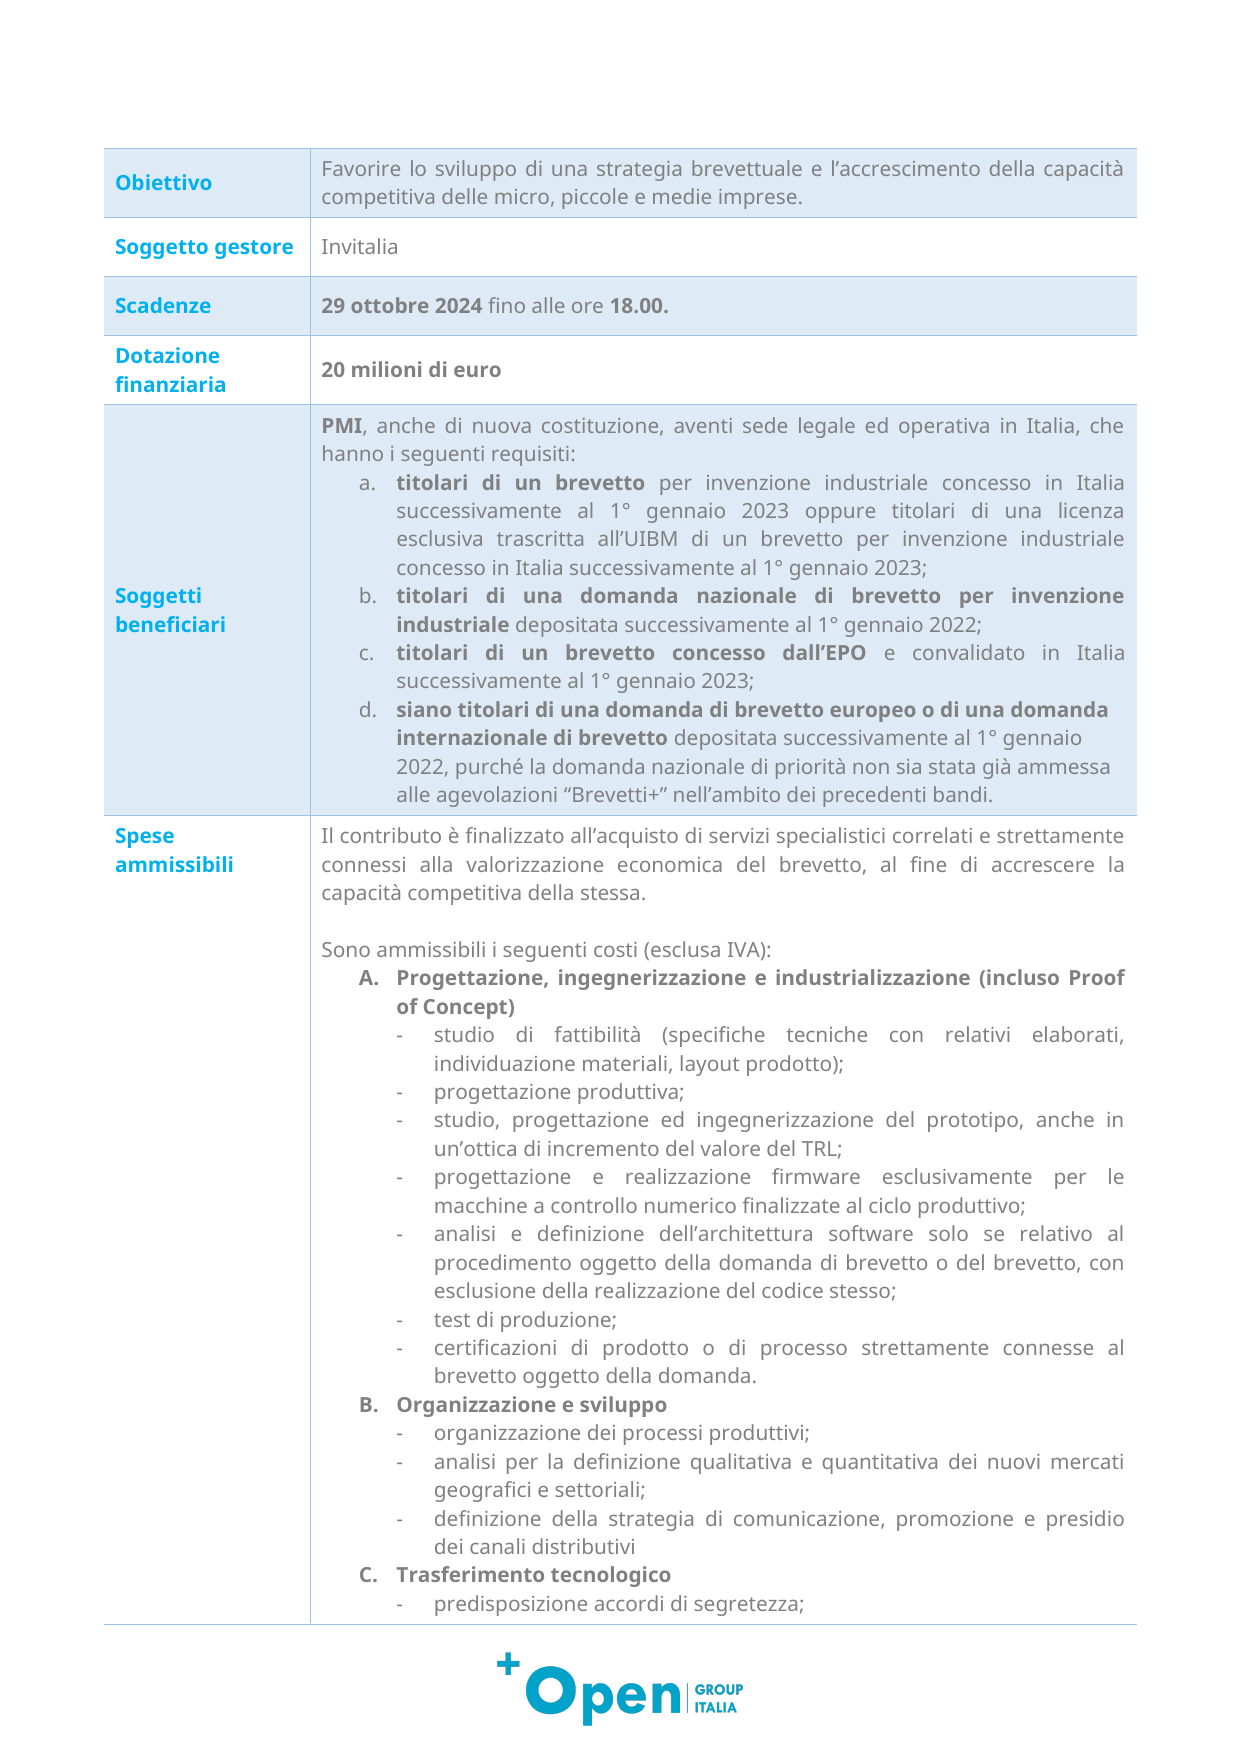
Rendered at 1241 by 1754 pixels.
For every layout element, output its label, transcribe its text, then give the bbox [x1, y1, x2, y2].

table_cell Spese ammissibili [104, 816, 310, 1623]
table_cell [311, 816, 1137, 1623]
table_cell Soggetti beneficiari [104, 405, 310, 815]
table_cell 20 milioni di euro [311, 336, 1137, 404]
table_cell 29 ottobre 2024 fino alle ore 18.00. [311, 277, 1137, 335]
table_cell Scadenze [104, 277, 310, 335]
table_cell Invitalia [311, 218, 1137, 276]
picture [487, 1641, 753, 1737]
table_cell Soggetto gestore [104, 218, 310, 276]
table_header Obiettivo [104, 149, 310, 217]
table_cell PMI, anche di nuova costituzione, aventi sede legale ed operativa in Italia, che hanno i seguenti requisiti: titolari di un brevetto per invenzione industriale concesso in Italia successivamente al 1° gennaio 2023 oppure titolari di una licenza esclusiva trascritta all’UIBM di un brevetto per invenzione industriale concesso in Italia successivamente al 1° gennaio 2023; titolari di una domanda nazionale di brevetto per invenzione industriale depositata successivamente al 1° gennaio 2022; titolari di un brevetto concesso dall’EPO e convalidato in Italia successivamente al 1° gennaio 2023; siano titolari di una domanda di brevetto europeo o di una domanda internazionale di brevetto depositata successivamente al 1° gennaio 2022, purché la domanda nazionale di priorità non sia stata già ammessa alle agevolazioni “Brevetti+” nell’ambito dei precedenti bandi. [311, 405, 1137, 815]
table_cell Dotazione finanziaria [104, 336, 310, 404]
table_header Favorire lo sviluppo di una strategia brevettuale e l’accrescimento della capacità competitiva delle micro, piccole e medie imprese. [311, 149, 1137, 217]
